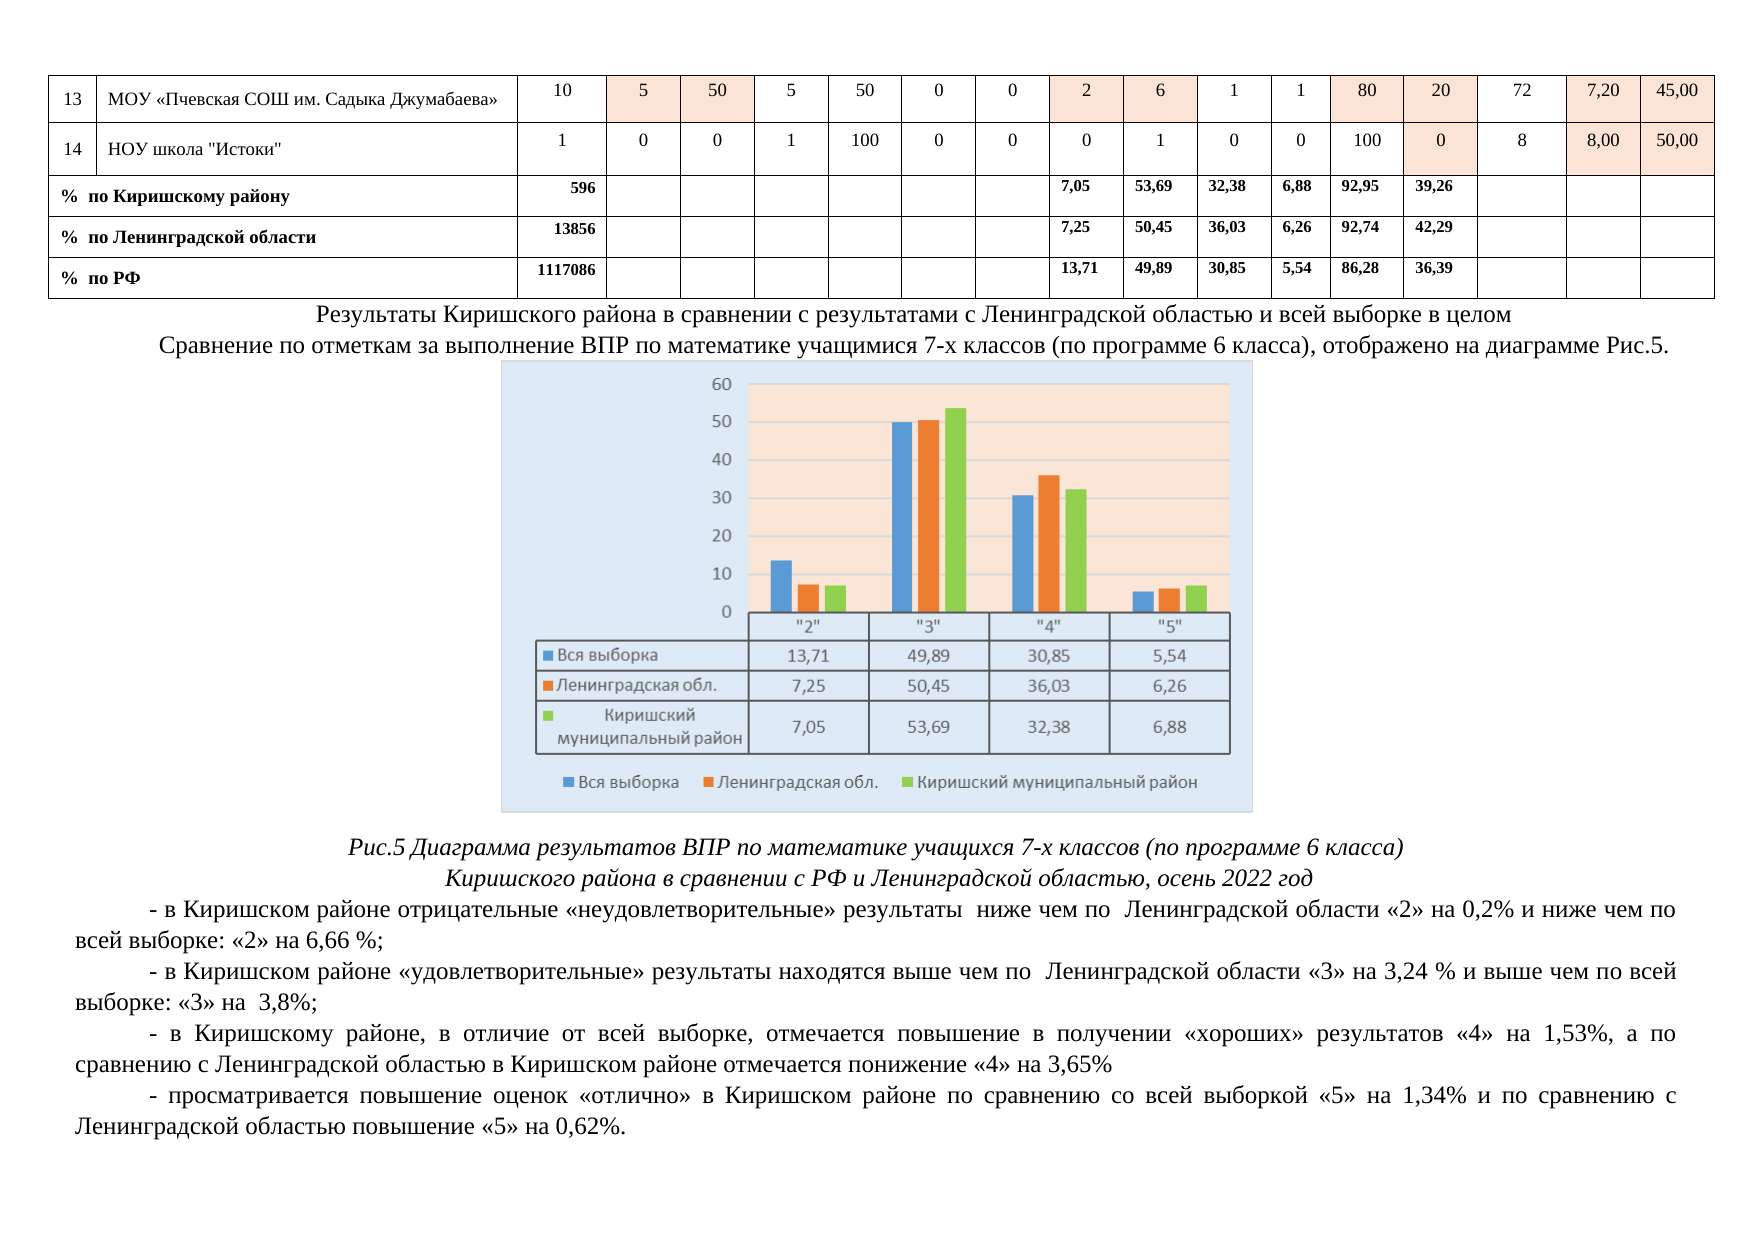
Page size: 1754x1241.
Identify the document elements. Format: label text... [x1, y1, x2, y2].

table_cell 50 [829, 76, 901, 122]
table_cell 92,74 [1331, 217, 1403, 257]
table_cell 50,45 [1124, 217, 1197, 257]
table_cell 5 [755, 76, 828, 122]
table_cell [681, 217, 754, 257]
table_cell 0 [1198, 123, 1271, 175]
table_cell 6,88 [1272, 176, 1330, 216]
table_cell [829, 217, 901, 257]
table_cell [902, 217, 975, 257]
table_cell 0 [976, 123, 1049, 175]
table_cell 8 [1478, 123, 1566, 175]
table_cell 0 [681, 123, 754, 175]
table_cell 42,29 [1404, 217, 1477, 257]
table_cell [681, 258, 754, 298]
table_cell 80 [1331, 76, 1403, 122]
table_cell 0 [607, 123, 680, 175]
table_cell 1 [1272, 76, 1330, 122]
table_cell [1567, 258, 1640, 298]
table_cell 1 [755, 123, 828, 175]
table_cell 2 [1050, 76, 1123, 122]
table_cell 0 [902, 76, 975, 122]
table_cell 0 [1272, 123, 1330, 175]
table_cell 50 [681, 76, 754, 122]
table_cell 53,69 [1124, 176, 1197, 216]
table_cell [976, 176, 1049, 216]
table_cell 1117086 [518, 258, 606, 298]
table_cell % по Ленинградской области [49, 217, 517, 257]
table_cell 20 [1404, 76, 1477, 122]
table_cell [902, 258, 975, 298]
table_cell 8,00 [1567, 123, 1640, 175]
table_cell [1641, 217, 1714, 257]
table_cell [1478, 217, 1566, 257]
table_cell [755, 258, 828, 298]
text Результаты Киришского района в сравнении с результатами с Ленинградской областью и всей выборке в целом [75, 299, 1679, 327]
table_cell 6,26 [1272, 217, 1330, 257]
table_cell 0 [1050, 123, 1123, 175]
table_cell 32,38 [1198, 176, 1271, 216]
table_cell [829, 176, 901, 216]
table_cell [607, 217, 680, 257]
table_cell [1641, 258, 1714, 298]
table_cell [1567, 217, 1640, 257]
table_cell 7,20 [1567, 76, 1640, 122]
table_cell [976, 258, 1049, 298]
table_cell 14 [49, 123, 96, 175]
table_cell 5 [607, 76, 680, 122]
table_cell [976, 217, 1049, 257]
table_cell [607, 258, 680, 298]
table_cell 1 [1124, 123, 1197, 175]
picture [501, 360, 1253, 813]
table_cell 92,95 [1331, 176, 1403, 216]
table_cell 72 [1478, 76, 1566, 122]
text Сравнение по отметкам за выполнение ВПР по математике учащимися 7-х классов (по программе 6 класса), отображено на диаграмме Рис.5. [75, 330, 1679, 358]
table_cell МОУ «Пчевская СОШ им. Садыка Джумабаева» [97, 76, 517, 122]
table_cell [1641, 176, 1714, 216]
table_cell 100 [1331, 123, 1403, 175]
table_cell 7,05 [1050, 176, 1123, 216]
table_cell [1478, 176, 1566, 216]
table_cell 5,54 [1272, 258, 1330, 298]
table_cell [829, 258, 901, 298]
table_cell НОУ школа "Истоки" [97, 123, 517, 175]
table_cell 13 [49, 76, 96, 122]
text - в Киришском районе «удовлетворительные» результаты находятся выше чем по Ленинградской области «3» на 3,24 % и выше чем по всей выборке: «3» на 3,8%; [75, 956, 1679, 1016]
table_cell 0 [902, 123, 975, 175]
table_cell 36,39 [1404, 258, 1477, 298]
table_cell 1 [1198, 76, 1271, 122]
table_cell 7,25 [1050, 217, 1123, 257]
table_cell 30,85 [1198, 258, 1271, 298]
table_cell % по РФ [49, 258, 517, 298]
table_cell 49,89 [1124, 258, 1197, 298]
table_cell [1478, 258, 1566, 298]
table_cell [607, 176, 680, 216]
table_cell 0 [1404, 123, 1477, 175]
table_cell 596 [518, 176, 606, 216]
table_cell 86,28 [1331, 258, 1403, 298]
text Киришского района в сравнении с РФ и Ленинградской областью, осень 2022 год [75, 863, 1679, 891]
table_cell 0 [976, 76, 1049, 122]
table_cell 39,26 [1404, 176, 1477, 216]
table_cell 6 [1124, 76, 1197, 122]
table_cell 10 [518, 76, 606, 122]
table_cell [681, 176, 754, 216]
text - в Киришском районе отрицательные «неудовлетворительные» результаты ниже чем по Ленинградской области «2» на 0,2% и ниже чем по всей выборке: «2» на 6,66 %; [75, 894, 1679, 953]
table_cell [902, 176, 975, 216]
text - в Киришскому районе, в отличие от всей выборке, отмечается повышение в получении «хороших» результатов «4» на 1,53%, а по сравнению с Ленинградской областью в Киришском районе отмечается понижение «4» на 3,65% [75, 1018, 1679, 1078]
text - просматривается повышение оценок «отлично» в Киришском районе по сравнению со всей выборкой «5» на 1,34% и по сравнению с Ленинградской областью повышение «5» на 0,62%. [75, 1080, 1679, 1140]
table_cell 13,71 [1050, 258, 1123, 298]
table_cell [755, 176, 828, 216]
table_cell [755, 217, 828, 257]
table_cell % по Киришскому району [49, 176, 517, 216]
table_cell 13856 [518, 217, 606, 257]
table_cell 45,00 [1641, 76, 1714, 122]
table_cell 50,00 [1641, 123, 1714, 175]
table_cell 100 [829, 123, 901, 175]
table_cell 36,03 [1198, 217, 1271, 257]
table_cell [1567, 176, 1640, 216]
table_cell 1 [518, 123, 606, 175]
text Рис.5 Диаграмма результатов ВПР по математике учащихся 7-х классов (по программе 6 класса) [75, 832, 1679, 860]
